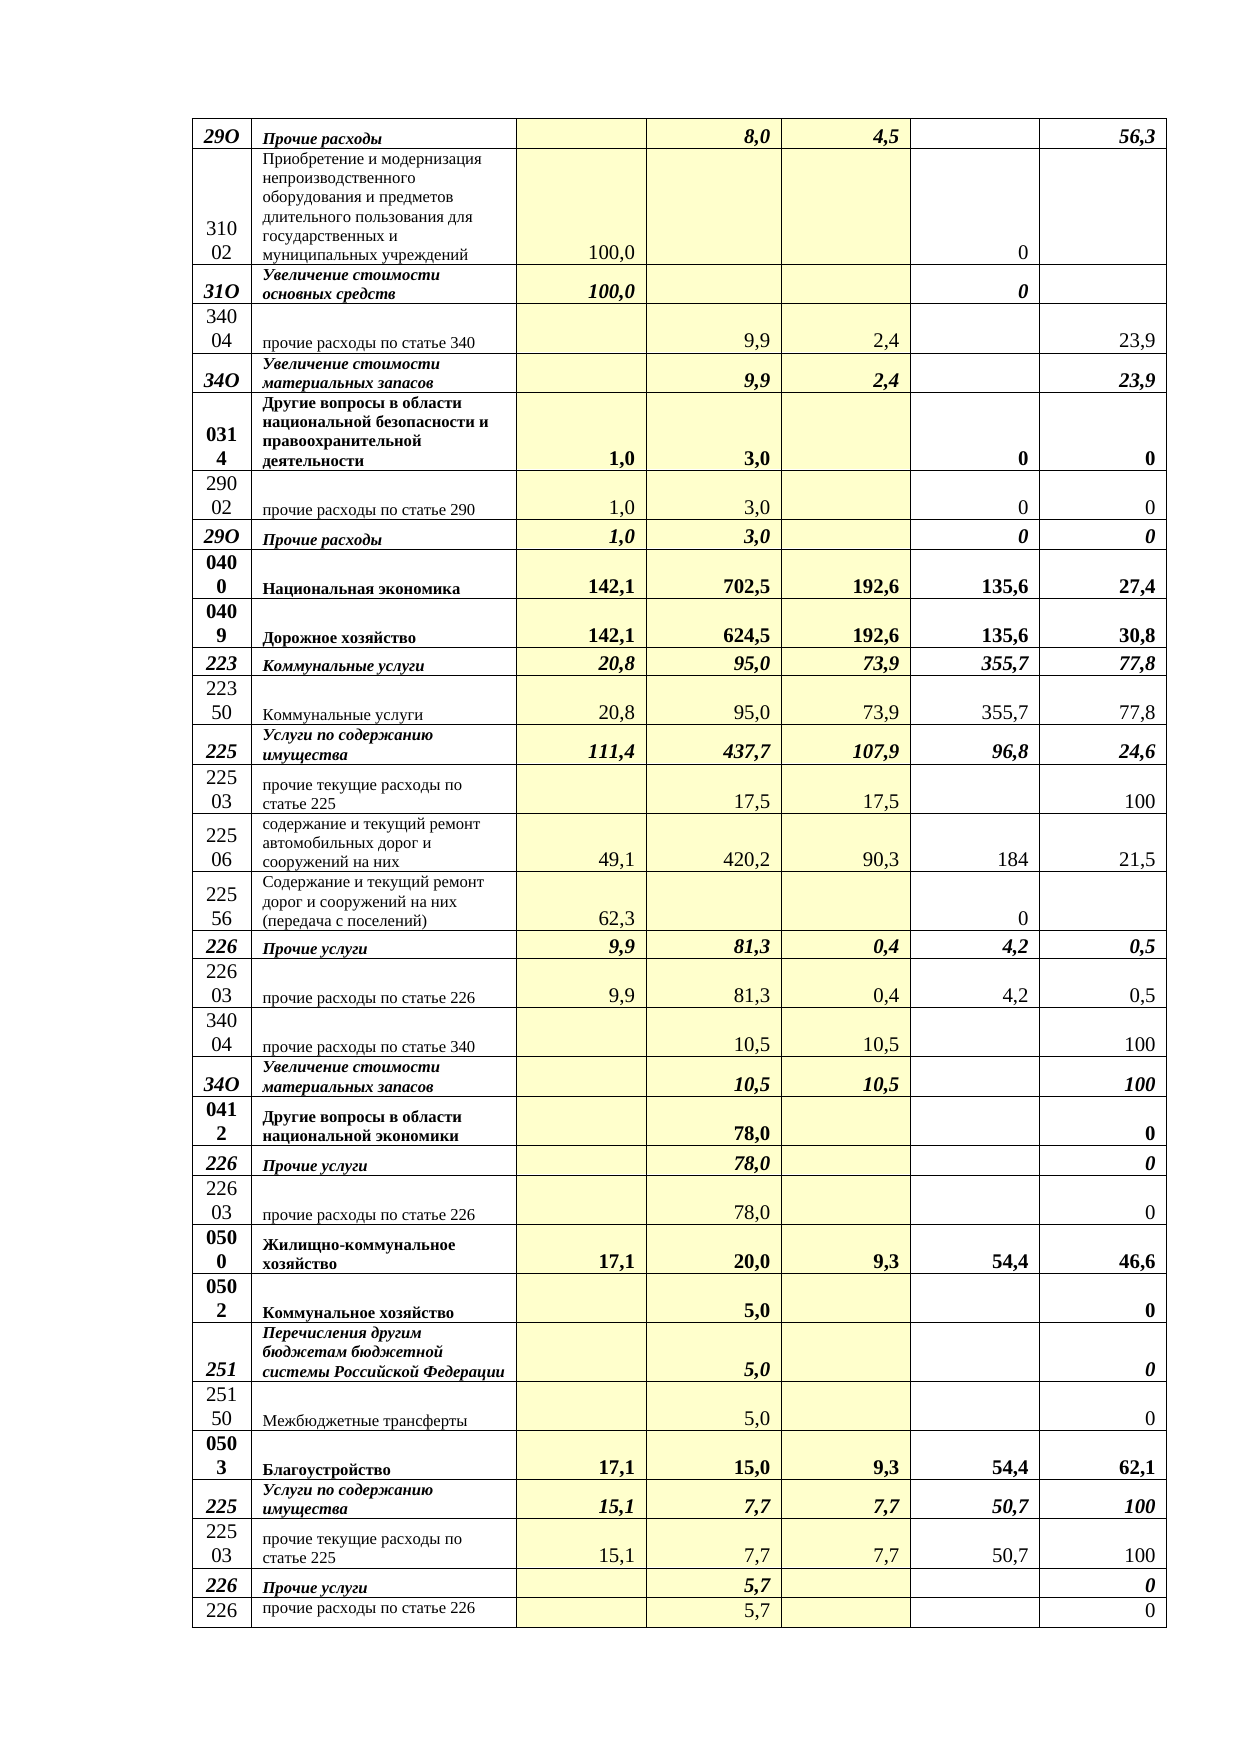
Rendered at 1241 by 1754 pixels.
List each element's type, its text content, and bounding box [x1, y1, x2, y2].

table_cell содержание и текущий ремонт автомобильных дорог и сооружений на них [252, 814, 516, 871]
table_cell прочие расходы по статье 226 [252, 959, 516, 1007]
table_cell [911, 1323, 1039, 1381]
table_cell 81,3 [647, 959, 781, 1007]
table_cell [782, 1146, 910, 1174]
table_cell 90,3 [782, 814, 910, 871]
table_cell [517, 1176, 646, 1224]
table_cell 135,6 [911, 550, 1039, 598]
table_cell прочие расходы по статье 340 [252, 304, 516, 352]
table_cell 17,1 [517, 1225, 646, 1273]
table_cell 22506 [193, 814, 251, 871]
table_cell 702,5 [647, 550, 781, 598]
table_cell Услуги по содержанию имущества [252, 1480, 516, 1518]
table_cell 5,7 [647, 1569, 781, 1597]
table_cell 73,9 [782, 648, 910, 675]
table_cell 0,5 [1040, 959, 1166, 1007]
table_cell Прочие расходы [252, 520, 516, 548]
table_cell 34О [193, 1057, 251, 1096]
table_cell 27,4 [1040, 550, 1166, 598]
table_cell 0 [1040, 1274, 1166, 1322]
table_cell 21,5 [1040, 814, 1166, 871]
table_cell Другие вопросы в области национальной безопасности и правоохранительной деятельности [252, 393, 516, 469]
table_cell 17,5 [647, 765, 781, 813]
table_cell [911, 1569, 1039, 1597]
table_cell 624,5 [647, 599, 781, 647]
table_cell 1,0 [517, 393, 646, 469]
table_cell 223 [193, 648, 251, 675]
table_cell 0 [911, 149, 1039, 264]
table_cell 2,4 [782, 354, 910, 392]
table_cell 0 [1040, 520, 1166, 548]
table_cell [782, 1569, 910, 1597]
table_cell 0,4 [782, 959, 910, 1007]
table_cell [911, 1146, 1039, 1174]
table_cell 3,0 [647, 520, 781, 548]
table_cell 355,7 [911, 676, 1039, 724]
table_cell [782, 520, 910, 548]
table_cell 50,7 [911, 1519, 1039, 1567]
table_cell [911, 1598, 1039, 1627]
table_cell [1040, 149, 1166, 264]
table_cell 77,8 [1040, 648, 1166, 675]
table_cell 226 [193, 931, 251, 958]
table_cell 0 [1040, 1176, 1166, 1224]
table_cell 29О [193, 119, 251, 148]
table_cell 54,4 [911, 1225, 1039, 1273]
table_cell 225 [193, 1480, 251, 1518]
table_cell 0,4 [782, 931, 910, 958]
table_cell 3,0 [647, 393, 781, 469]
table_cell 0 [1040, 471, 1166, 519]
table_cell 142,1 [517, 550, 646, 598]
table_cell 34О [193, 354, 251, 392]
table_cell 7,7 [782, 1519, 910, 1567]
table_cell 96,8 [911, 725, 1039, 763]
table_cell 22603 [193, 1598, 251, 1627]
table_cell [647, 265, 781, 303]
table_cell 9,9 [647, 304, 781, 352]
table_cell 355,7 [911, 648, 1039, 675]
table_cell 22556 [193, 872, 251, 930]
table_cell 49,1 [517, 814, 646, 871]
table_cell 5,0 [647, 1382, 781, 1430]
table_cell 0314 [193, 393, 251, 469]
table_cell Жилищно-коммунальное хозяйство [252, 1225, 516, 1273]
table_cell [517, 119, 646, 148]
table_cell [911, 1382, 1039, 1430]
table_cell 78,0 [647, 1146, 781, 1174]
table_cell 0 [1040, 1146, 1166, 1174]
table_cell 100 [1040, 1057, 1166, 1096]
table_cell 420,2 [647, 814, 781, 871]
table_cell 10,5 [647, 1057, 781, 1096]
table_cell 0500 [193, 1225, 251, 1273]
table_cell 95,0 [647, 676, 781, 724]
table_cell 1,0 [517, 471, 646, 519]
table_cell [782, 1598, 910, 1627]
table_cell 54,4 [911, 1431, 1039, 1479]
table_cell 29002 [193, 471, 251, 519]
table_cell 3,0 [647, 471, 781, 519]
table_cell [252, 1598, 516, 1627]
table_cell 34004 [193, 1008, 251, 1056]
table_cell 22503 [193, 1519, 251, 1567]
table_cell Другие вопросы в области национальной экономики [252, 1097, 516, 1145]
table_cell 437,7 [647, 725, 781, 763]
table_cell 0 [1040, 1598, 1166, 1627]
table_cell [517, 765, 646, 813]
table_cell 29О [193, 520, 251, 548]
table_cell 100 [1040, 1008, 1166, 1056]
table_cell 15,1 [517, 1480, 646, 1518]
table_cell [517, 1097, 646, 1145]
table_cell [782, 393, 910, 469]
table_cell 0,5 [1040, 931, 1166, 958]
table_cell 20,8 [517, 676, 646, 724]
table_cell [782, 872, 910, 930]
table_cell [911, 304, 1039, 352]
table_cell Увеличение стоимости основных средств [252, 265, 516, 303]
table_cell прочие расходы по статье 340 [252, 1008, 516, 1056]
table_cell [647, 872, 781, 930]
table_cell [517, 1274, 646, 1322]
table_cell Прочие услуги [252, 931, 516, 958]
table_cell [517, 1569, 646, 1597]
table_cell Благоустройство [252, 1431, 516, 1479]
table_cell 4,2 [911, 959, 1039, 1007]
table_cell 184 [911, 814, 1039, 871]
table_cell Межбюджетные трансферты [252, 1382, 516, 1430]
table_cell [782, 265, 910, 303]
table_cell прочие расходы по статье 226 [252, 1176, 516, 1224]
table_cell 24,6 [1040, 725, 1166, 763]
table_cell [517, 1382, 646, 1430]
table_cell [782, 1382, 910, 1430]
table_cell Приобретение и модернизация непроизводственного оборудования и предметов длительного пользования для государственных и муниципальных учреждений [252, 149, 516, 264]
table_cell 15,0 [647, 1431, 781, 1479]
table_cell 22603 [193, 959, 251, 1007]
table_cell 2,4 [782, 304, 910, 352]
table_cell [1040, 265, 1166, 303]
table_cell 107,9 [782, 725, 910, 763]
table_cell 0 [1040, 1323, 1166, 1381]
table_cell Коммунальные услуги [252, 648, 516, 675]
table_cell 25150 [193, 1382, 251, 1430]
table_cell 23,9 [1040, 304, 1166, 352]
table_cell [517, 304, 646, 352]
table_cell 9,3 [782, 1431, 910, 1479]
table_cell 251 [193, 1323, 251, 1381]
table_cell 100,0 [517, 265, 646, 303]
table_cell Увеличение стоимости материальных запасов [252, 354, 516, 392]
table_cell 9,9 [517, 931, 646, 958]
table_cell 0 [1040, 393, 1166, 469]
table_cell 22503 [193, 765, 251, 813]
table_cell 100 [1040, 1519, 1166, 1567]
table_cell [911, 1008, 1039, 1056]
table_cell 142,1 [517, 599, 646, 647]
table_cell 7,7 [782, 1480, 910, 1518]
table_cell 1,0 [517, 520, 646, 548]
table_cell [782, 1097, 910, 1145]
table_cell [517, 1323, 646, 1381]
table_cell [647, 149, 781, 264]
table_cell 46,6 [1040, 1225, 1166, 1273]
table_cell [911, 119, 1039, 148]
table_cell 78,0 [647, 1176, 781, 1224]
table_cell 78,0 [647, 1097, 781, 1145]
table_cell 95,0 [647, 648, 781, 675]
table_cell 22603 [193, 1176, 251, 1224]
table_cell 0400 [193, 550, 251, 598]
table_cell 0 [911, 520, 1039, 548]
table_cell 192,6 [782, 599, 910, 647]
table_cell 10,5 [782, 1008, 910, 1056]
table_cell [911, 1057, 1039, 1096]
table_cell 7,7 [647, 1480, 781, 1518]
table_cell Прочие расходы [252, 119, 516, 148]
table_cell [911, 765, 1039, 813]
table_cell 0502 [193, 1274, 251, 1322]
table_cell 8,0 [647, 119, 781, 148]
table_cell 31О [193, 265, 251, 303]
table_cell [782, 471, 910, 519]
table_cell Услуги по содержанию имущества [252, 725, 516, 763]
table_cell 62,3 [517, 872, 646, 930]
table_cell 0 [1040, 1569, 1166, 1597]
table_cell 31002 [193, 149, 251, 264]
table_cell 15,1 [517, 1519, 646, 1567]
table_cell [517, 1146, 646, 1174]
table_cell 56,3 [1040, 119, 1166, 148]
table_cell [911, 354, 1039, 392]
table_cell 5,0 [647, 1274, 781, 1322]
table_cell 100 [1040, 765, 1166, 813]
table_cell [517, 1598, 646, 1627]
table_cell 7,7 [647, 1519, 781, 1567]
table_cell 73,9 [782, 676, 910, 724]
table_cell Коммунальные услуги [252, 676, 516, 724]
table_cell 9,9 [647, 354, 781, 392]
table_cell 17,1 [517, 1431, 646, 1479]
table_cell [1040, 872, 1166, 930]
table_cell Содержание и текущий ремонт дорог и сооружений на них (передача с поселений) [252, 872, 516, 930]
table_cell [782, 1274, 910, 1322]
table_cell прочие текущие расходы по статье 225 [252, 1519, 516, 1567]
table_cell 30,8 [1040, 599, 1166, 647]
table_cell 226 [193, 1569, 251, 1597]
table_cell [782, 149, 910, 264]
table_cell прочие текущие расходы по статье 225 [252, 765, 516, 813]
table_cell 111,4 [517, 725, 646, 763]
table_cell 9,3 [782, 1225, 910, 1273]
table_cell 226 [193, 1146, 251, 1174]
table_cell Прочие услуги [252, 1569, 516, 1597]
table_cell 17,5 [782, 765, 910, 813]
table_cell 10,5 [782, 1057, 910, 1096]
table_cell [911, 1176, 1039, 1224]
table_cell [517, 1057, 646, 1096]
table_cell 0409 [193, 599, 251, 647]
table_cell 0 [911, 393, 1039, 469]
table_cell 0503 [193, 1431, 251, 1479]
table_cell 77,8 [1040, 676, 1166, 724]
table_cell 100 [1040, 1480, 1166, 1518]
table_cell Прочие услуги [252, 1146, 516, 1174]
table_cell 135,6 [911, 599, 1039, 647]
table_cell 4,5 [782, 119, 910, 148]
table_cell Национальная экономика [252, 550, 516, 598]
table_cell 0 [911, 872, 1039, 930]
table_cell 50,7 [911, 1480, 1039, 1518]
table_cell 20,0 [647, 1225, 781, 1273]
table_cell прочие расходы по статье 290 [252, 471, 516, 519]
table_cell 9,9 [517, 959, 646, 1007]
table_cell 10,5 [647, 1008, 781, 1056]
table_cell 0 [911, 265, 1039, 303]
table_cell [782, 1323, 910, 1381]
table_cell 5,0 [647, 1323, 781, 1381]
table_cell [517, 354, 646, 392]
table_cell 22350 [193, 676, 251, 724]
table_cell [911, 1097, 1039, 1145]
table_cell 225 [193, 725, 251, 763]
table_cell 100,0 [517, 149, 646, 264]
table_cell [911, 1274, 1039, 1322]
table_cell Коммунальное хозяйство [252, 1274, 516, 1322]
table_cell 81,3 [647, 931, 781, 958]
table_cell [517, 1008, 646, 1056]
table_cell 192,6 [782, 550, 910, 598]
table_cell 5,7 [647, 1598, 781, 1627]
table_cell 0 [911, 471, 1039, 519]
table_cell 0 [1040, 1382, 1166, 1430]
table_cell [782, 1176, 910, 1224]
table_cell 20,8 [517, 648, 646, 675]
table_cell 62,1 [1040, 1431, 1166, 1479]
table_cell 23,9 [1040, 354, 1166, 392]
table_cell Дорожное хозяйство [252, 599, 516, 647]
table_cell Увеличение стоимости материальных запасов [252, 1057, 516, 1096]
table_cell 0 [1040, 1097, 1166, 1145]
table_cell 34004 [193, 304, 251, 352]
table_cell Перечисления другим бюджетам бюджетной системы Российской Федерации [252, 1323, 516, 1381]
table_cell 4,2 [911, 931, 1039, 958]
table_cell 0412 [193, 1097, 251, 1145]
